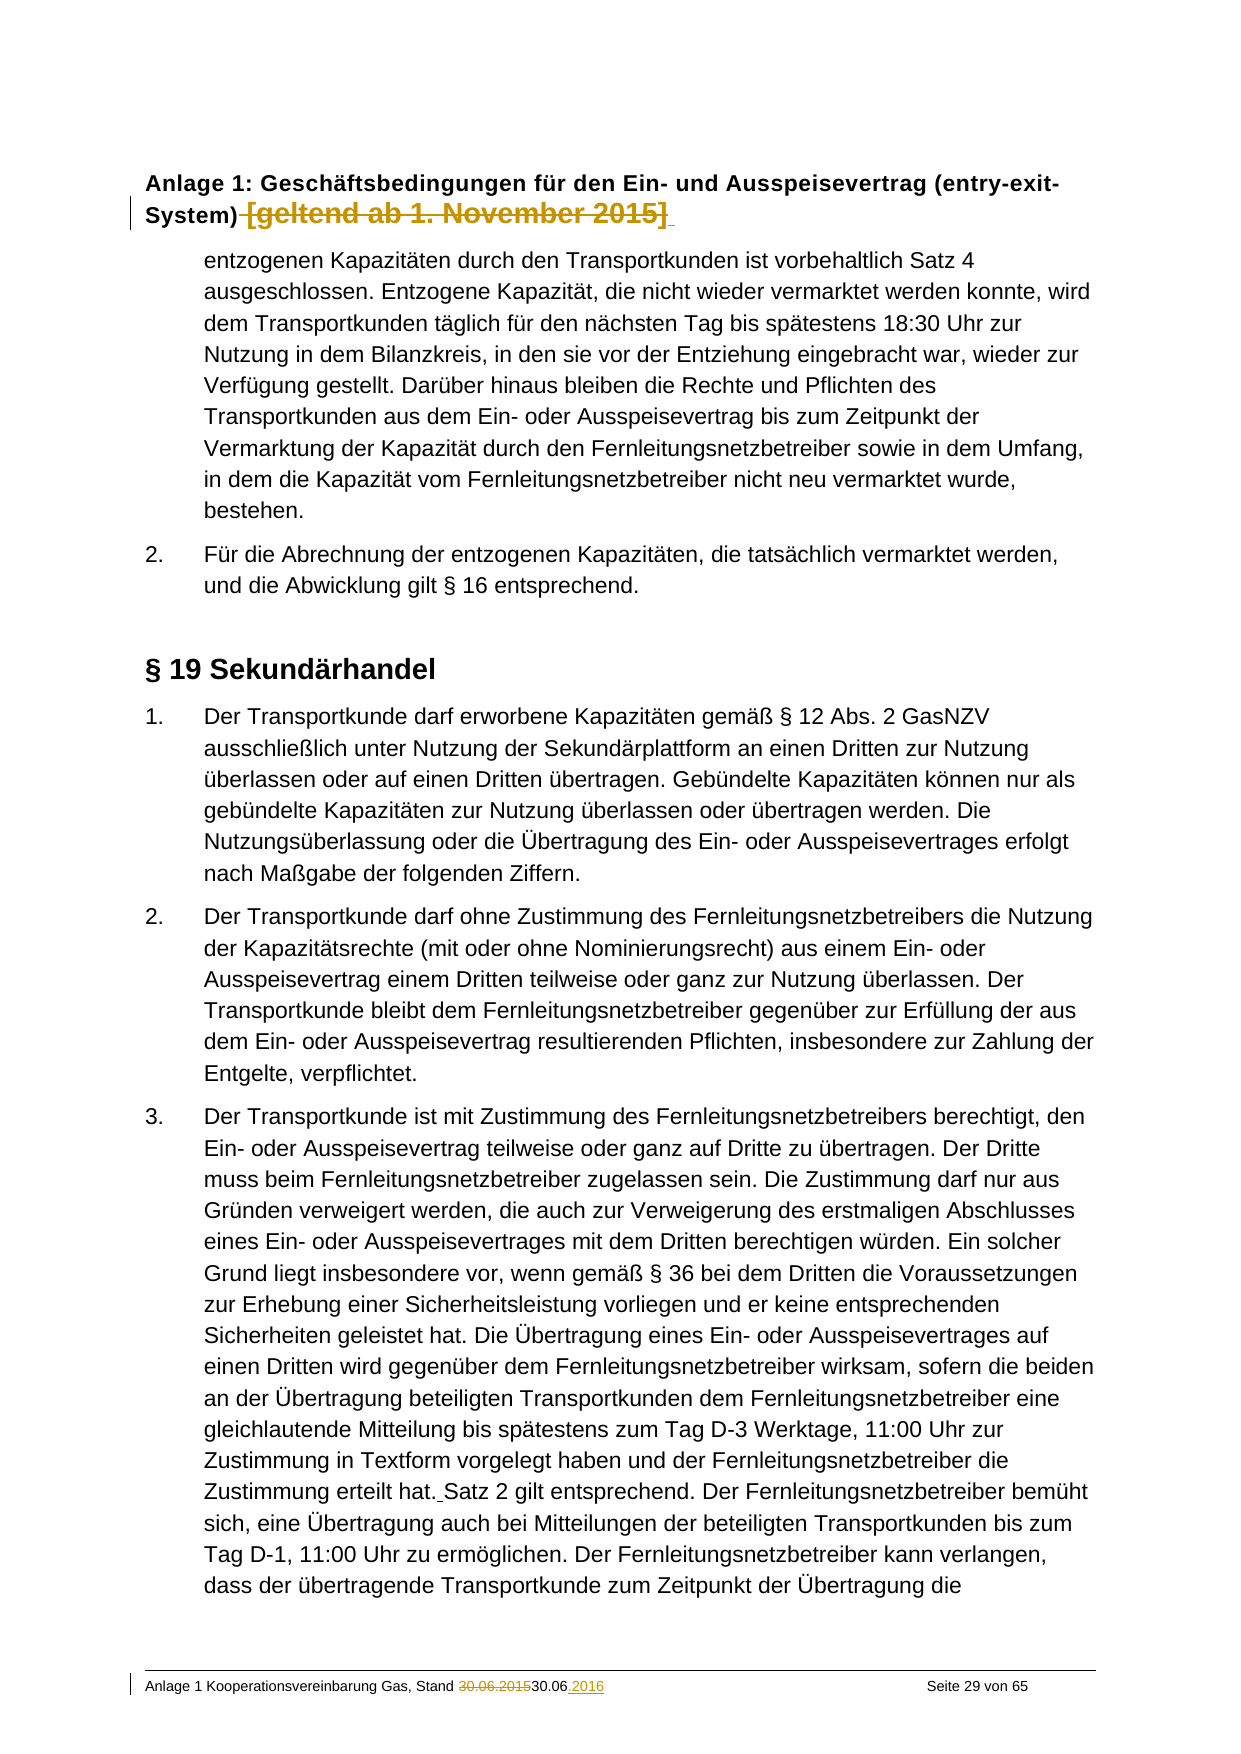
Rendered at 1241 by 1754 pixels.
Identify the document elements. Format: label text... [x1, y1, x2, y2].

subtitle § 19 Sekundärhandel [145, 648, 1096, 686]
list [145, 1098, 1096, 1598]
list Für die Abrechnung der entzogenen Kapazitäten, die tatsächlich vermarktet werden, und die Abwicklung gilt § 16 entsprechend. [145, 536, 1096, 598]
list Der Transportkunde darf ohne Zustimmung des Fernleitungsnetzbetreibers die Nutzung der Kapazitätsrechte (mit oder ohne Nominierungsrecht) aus einem Ein- oder Ausspeisevertrag einem Dritten teilweise oder ganz zur Nutzung überlassen. Der Transportkunde bleibt dem Fernleitungsnetzbetreiber gegenüber zur Erfüllung der aus dem Ein- oder Ausspeisevertrag resultierenden Pflichten, insbesondere zur Zahlung der Entgelte, verpflichtet. [145, 898, 1096, 1086]
list Der Transportkunde darf erworbene Kapazitäten gemäß § 12 Abs. 2 GasNZV ausschließlich unter Nutzung der Sekundärplattform an einen Dritten zur Nutzung überlassen oder auf einen Dritten übertragen. Gebündelte Kapazitäten können nur als gebündelte Kapazitäten zur Nutzung überlassen oder übertragen werden. Die Nutzungsüberlassung oder die Übertragung des Ein- oder Ausspeisevertrages erfolgt nach Maßgabe der folgenden Ziffern. [145, 698, 1096, 886]
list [145, 242, 1096, 523]
